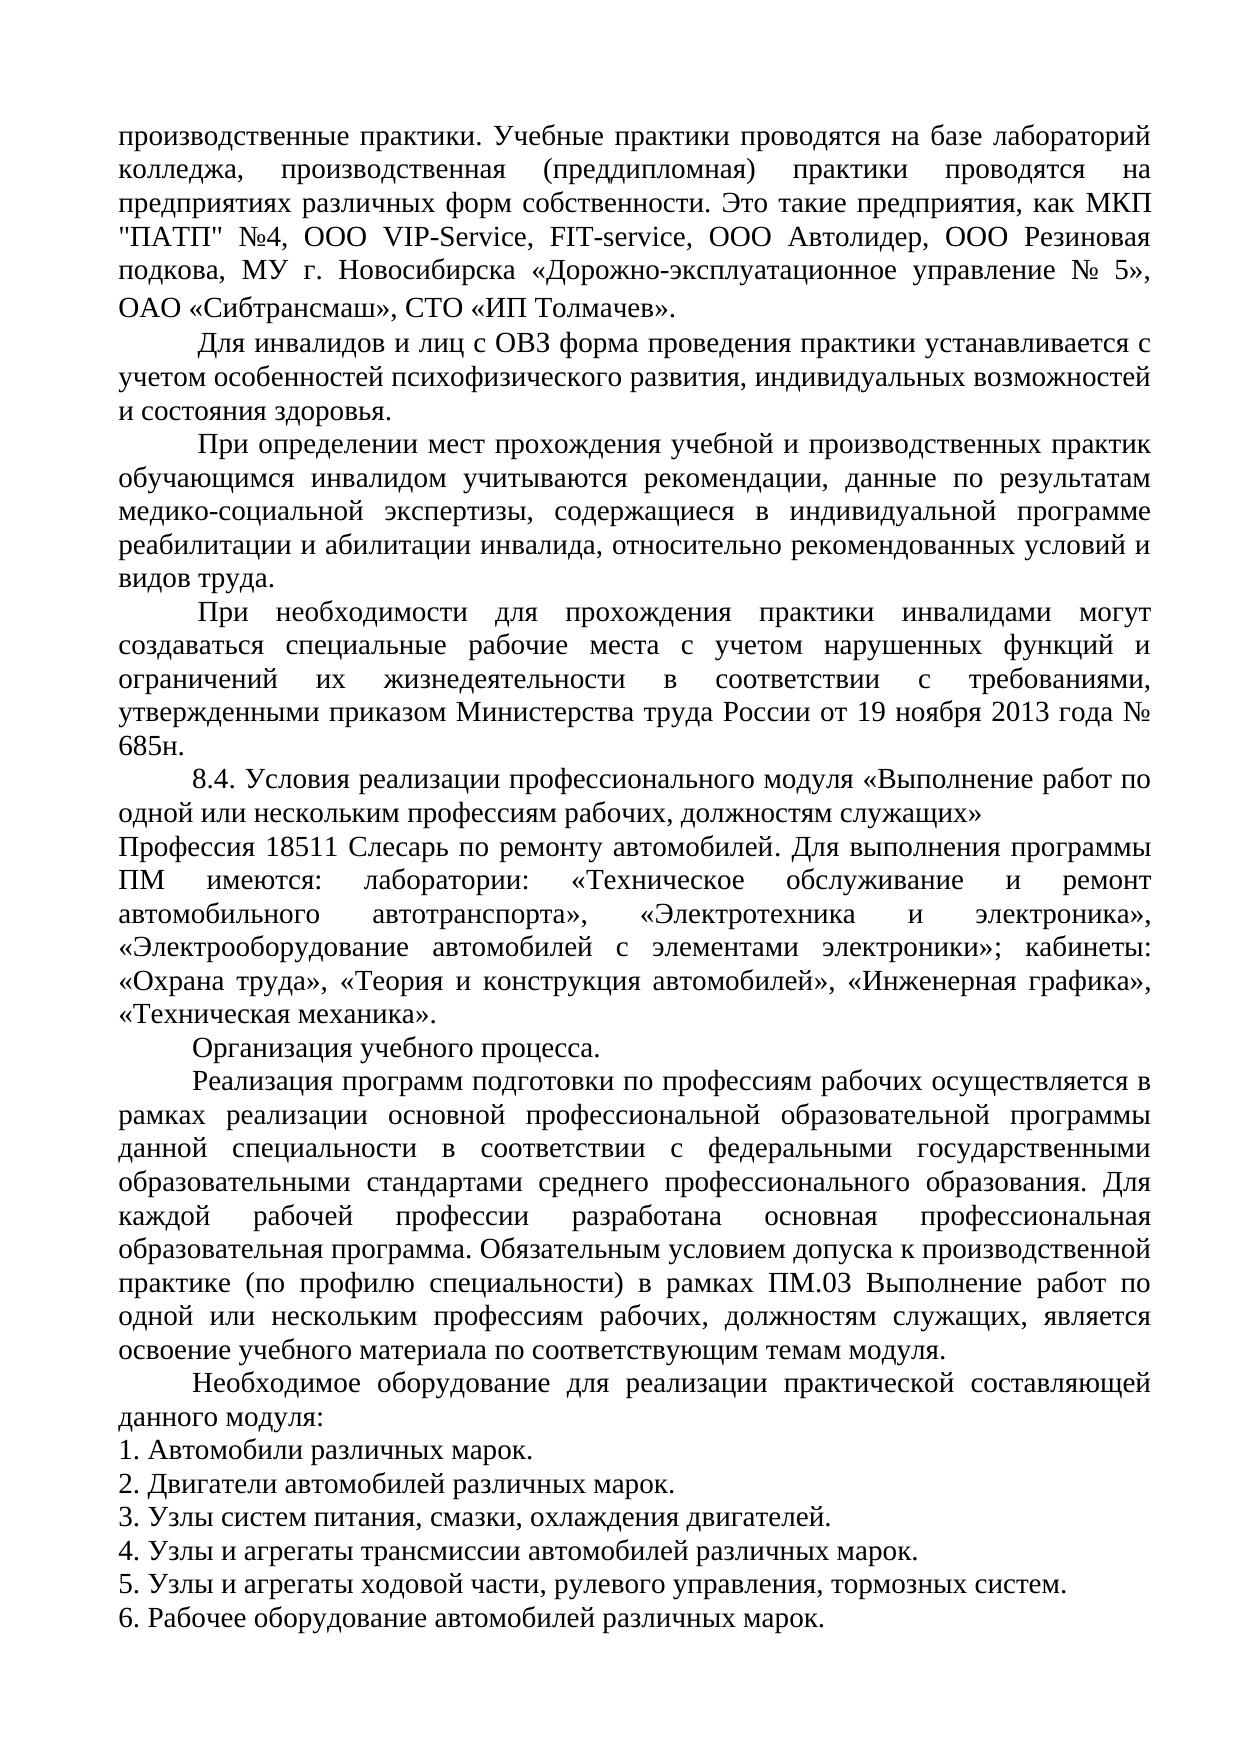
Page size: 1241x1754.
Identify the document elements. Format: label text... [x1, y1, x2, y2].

text Профессия 18511 Слесарь по ремонту автомобилей. Для выполнения программы ПМ имеются: лаборатории: «Техническое обслуживание и ремонт автомобильного автотранспорта», «Электротехника и электроника», «Электрооборудование автомобилей с элементами электроники»; кабинеты: «Охрана труда», «Теория и конструкция автомобилей», «Инженерная графика», «Техническая механика». [118, 829, 1152, 1030]
text 1. Автомобили различных марок. [118, 1432, 1152, 1466]
text Необходимое оборудование для реализации практической составляющей данного модуля: [118, 1365, 1152, 1432]
text 5. Узлы и агрегаты ходовой части, рулевого управления, тормозных систем. [118, 1567, 1152, 1600]
text При необходимости для прохождения практики инвалидами могут создаваться специальные рабочие места с учетом нарушенных функций и ограничений их жизнедеятельности в соответствии с требованиями, утвержденными приказом Министерства труда России от 19 ноября 2013 года № 685н. [118, 594, 1152, 762]
text Для инвалидов и лиц с ОВЗ форма проведения практики устанавливается с учетом особенностей психофизического развития, индивидуальных возможностей и состояния здоровья. [118, 326, 1152, 426]
text 8.4. Условия реализации профессионального модуля «Выполнение работ по одной или нескольким профессиям рабочих, должностям служащих» [118, 762, 1152, 829]
text Организация учебного процесса. [118, 1030, 1152, 1063]
text 2. Двигатели автомобилей различных марок. [118, 1466, 1152, 1499]
text 4. Узлы и агрегаты трансмиссии автомобилей различных марок. [118, 1533, 1152, 1567]
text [118, 118, 1152, 326]
text Реализация программ подготовки по профессиям рабочих осуществляется в рамках реализации основной профессиональной образовательной программы данной специальности в соответствии с федеральными государственными образовательными стандартами среднего профессионального образования. Для каждой рабочей профессии разработана основная профессиональная образовательная программа. Обязательным условием допуска к производственной практике (по профилю специальности) в рамках ПМ.03 Выполнение работ по одной или нескольким профессиям рабочих, должностям служащих, является освоение учебного материала по соответствующим темам модуля. [118, 1063, 1152, 1365]
text 3. Узлы систем питания, смазки, охлаждения двигателей. [118, 1499, 1152, 1533]
text 6. Рабочее оборудование автомобилей различных марок. [118, 1600, 1152, 1634]
text При определении мест прохождения учебной и производственных практик обучающимся инвалидом учитываются рекомендации, данные по результатам медико-социальной экспертизы, содержащиеся в индивидуальной программе реабилитации и абилитации инвалида, относительно рекомендованных условий и видов труда. [118, 426, 1152, 594]
